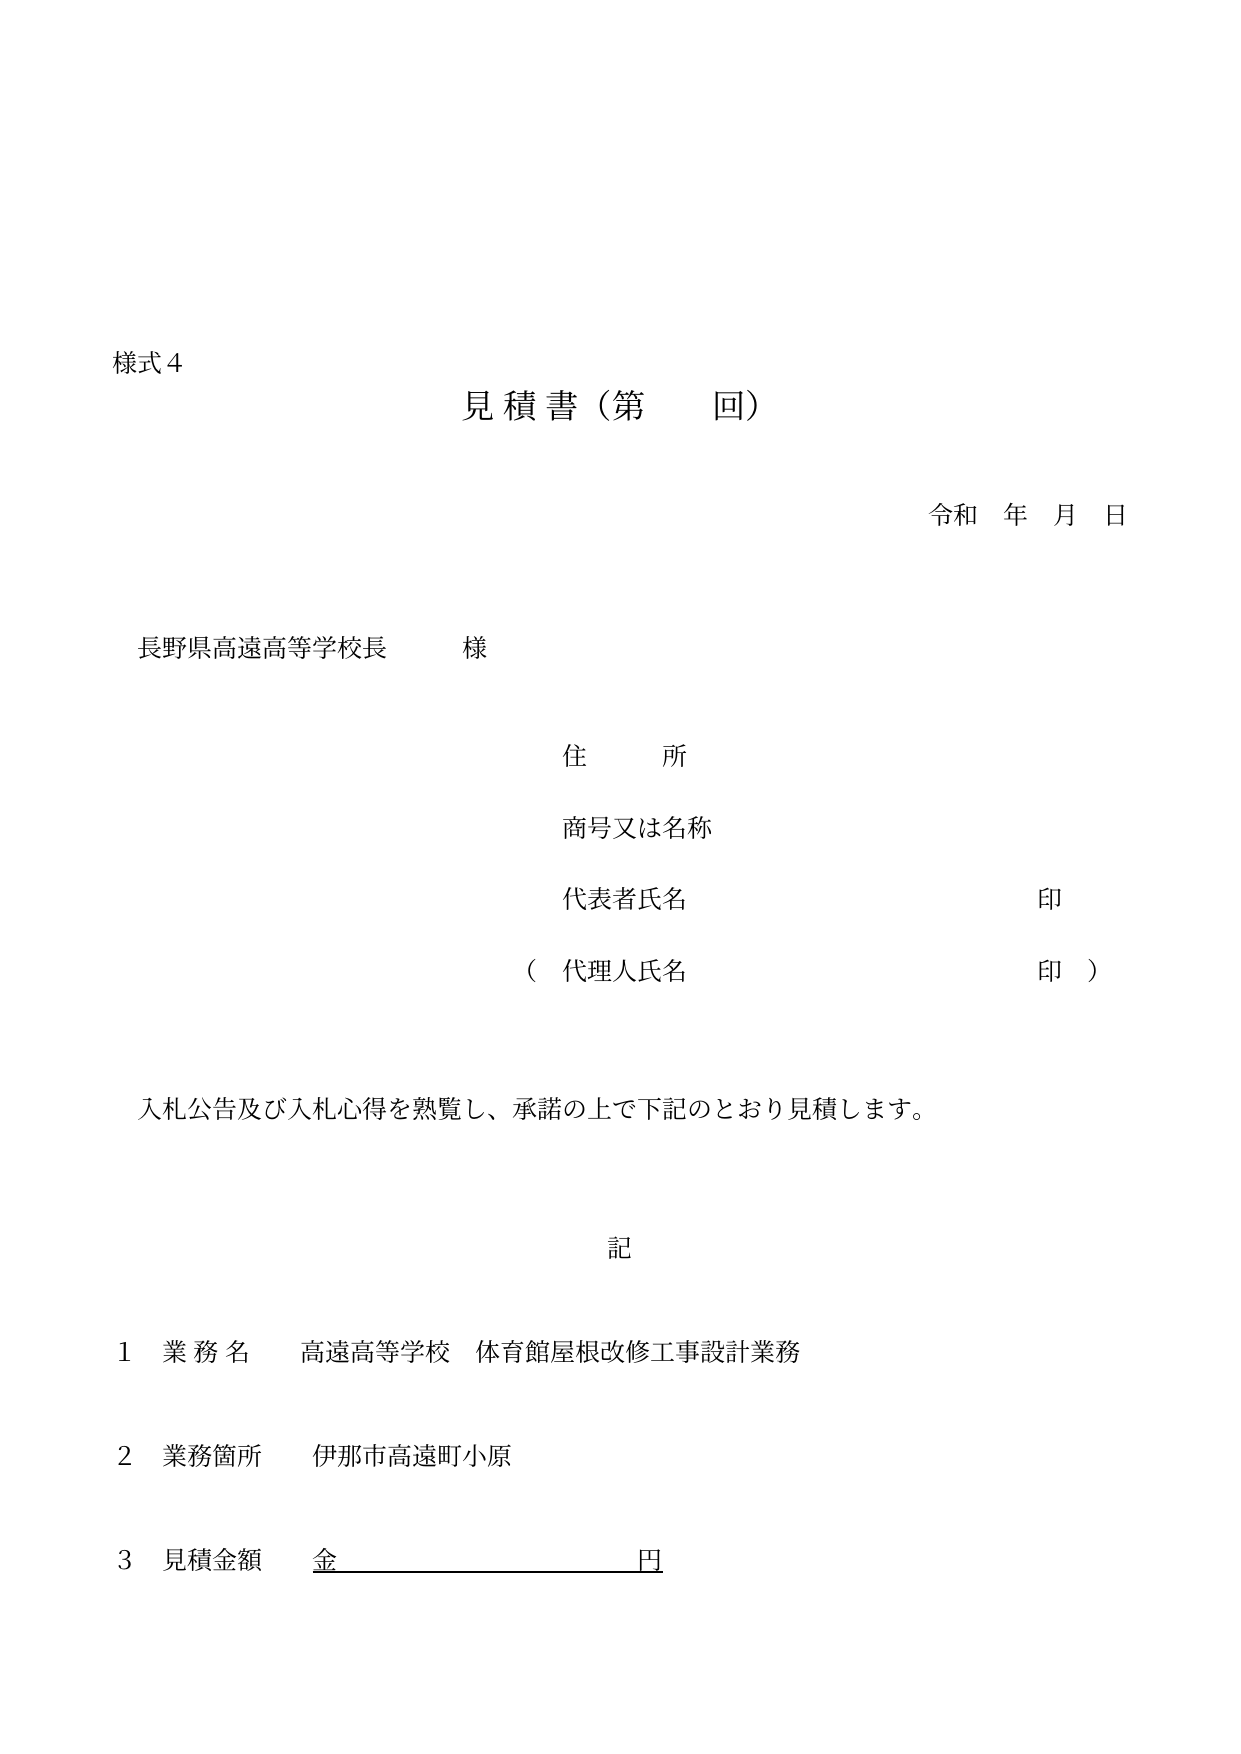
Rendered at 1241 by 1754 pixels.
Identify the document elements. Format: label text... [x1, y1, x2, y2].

text 住 所 [112, 736, 1128, 772]
text 様式４ [112, 344, 1128, 380]
text 令和 年 月 日 [112, 496, 1128, 532]
text １ 業務名 高遠高等学校 体育館屋根改修工事設計業務 [112, 1332, 1174, 1368]
text ３ 見積金額 金 円 [112, 1540, 1128, 1576]
text 商号又は名称 [112, 808, 1128, 844]
text ２ 業務箇所 伊那市高遠町小原 [112, 1436, 1128, 1472]
text 代表者氏名 印 [112, 880, 1128, 916]
text 記 [112, 1228, 1128, 1264]
text 入札公告及び入札心得を熟覧し、承諾の上で下記のとおり見積します。 [112, 1090, 1128, 1126]
text 見 積 書（第 回） [112, 380, 1128, 428]
text （ 代理人氏名 印 ） [112, 952, 1128, 988]
text 長野県高遠高等学校長 様 [112, 628, 1128, 664]
